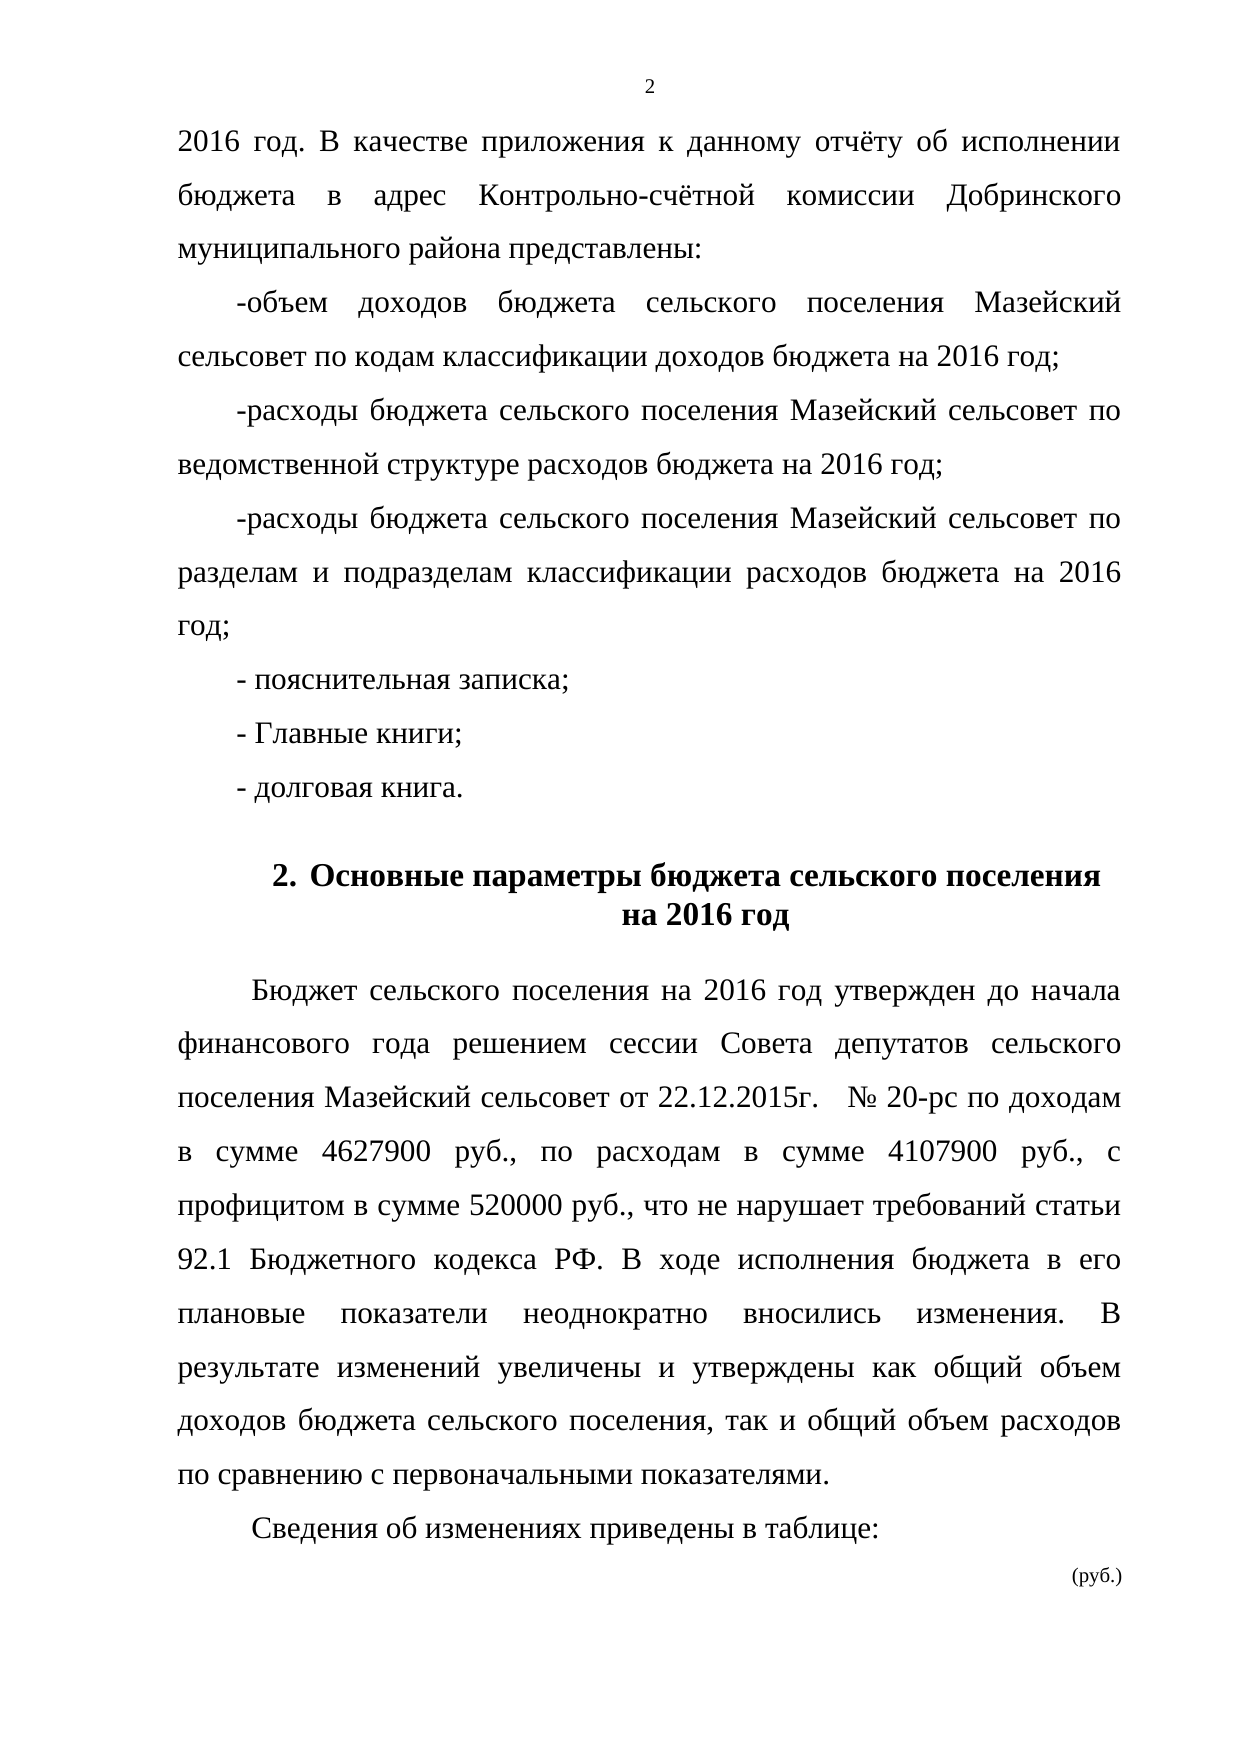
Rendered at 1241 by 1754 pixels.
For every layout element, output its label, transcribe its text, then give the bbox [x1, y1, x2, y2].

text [177, 122, 1122, 266]
text (руб.) [177, 1563, 1122, 1587]
list Основные параметры бюджета сельского поселения на 2016 год [251, 856, 1122, 932]
text -объем доходов бюджета сельского поселения Мазейский сельсовет по кодам классификации доходов бюджета на 2016 год; [177, 283, 1122, 373]
text -расходы бюджета сельского поселения Мазейский сельсовет по разделам и подразделам классификации расходов бюджета на 2016 год; [177, 499, 1122, 643]
text Сведения об изменениях приведены в таблице: [177, 1509, 1122, 1545]
text Бюджет сельского поселения на 2016 год утвержден до начала финансового года решением сессии Совета депутатов сельского поселения Мазейский сельсовет от 22.12.2015г. № 20-рс по доходам в сумме 4627900 руб., по расходам в сумме 4107900 руб., с профицитом в сумме 520000 руб., что не нарушает требований статьи 92.1 Бюджетного кодекса РФ. В ходе исполнения бюджета в его плановые показатели неоднократно вносились изменения. В результате изменений увеличены и утверждены как общий объем доходов бюджета сельского поселения, так и общий объем расходов по сравнению с первоначальными показателями. [177, 971, 1122, 1491]
text - Главные книги; [177, 714, 1122, 750]
text - долговая книга. [177, 768, 1122, 804]
text - пояснительная записка; [177, 661, 1122, 696]
text -расходы бюджета сельского поселения Мазейский сельсовет по ведомственной структуре расходов бюджета на 2016 год; [177, 391, 1122, 481]
